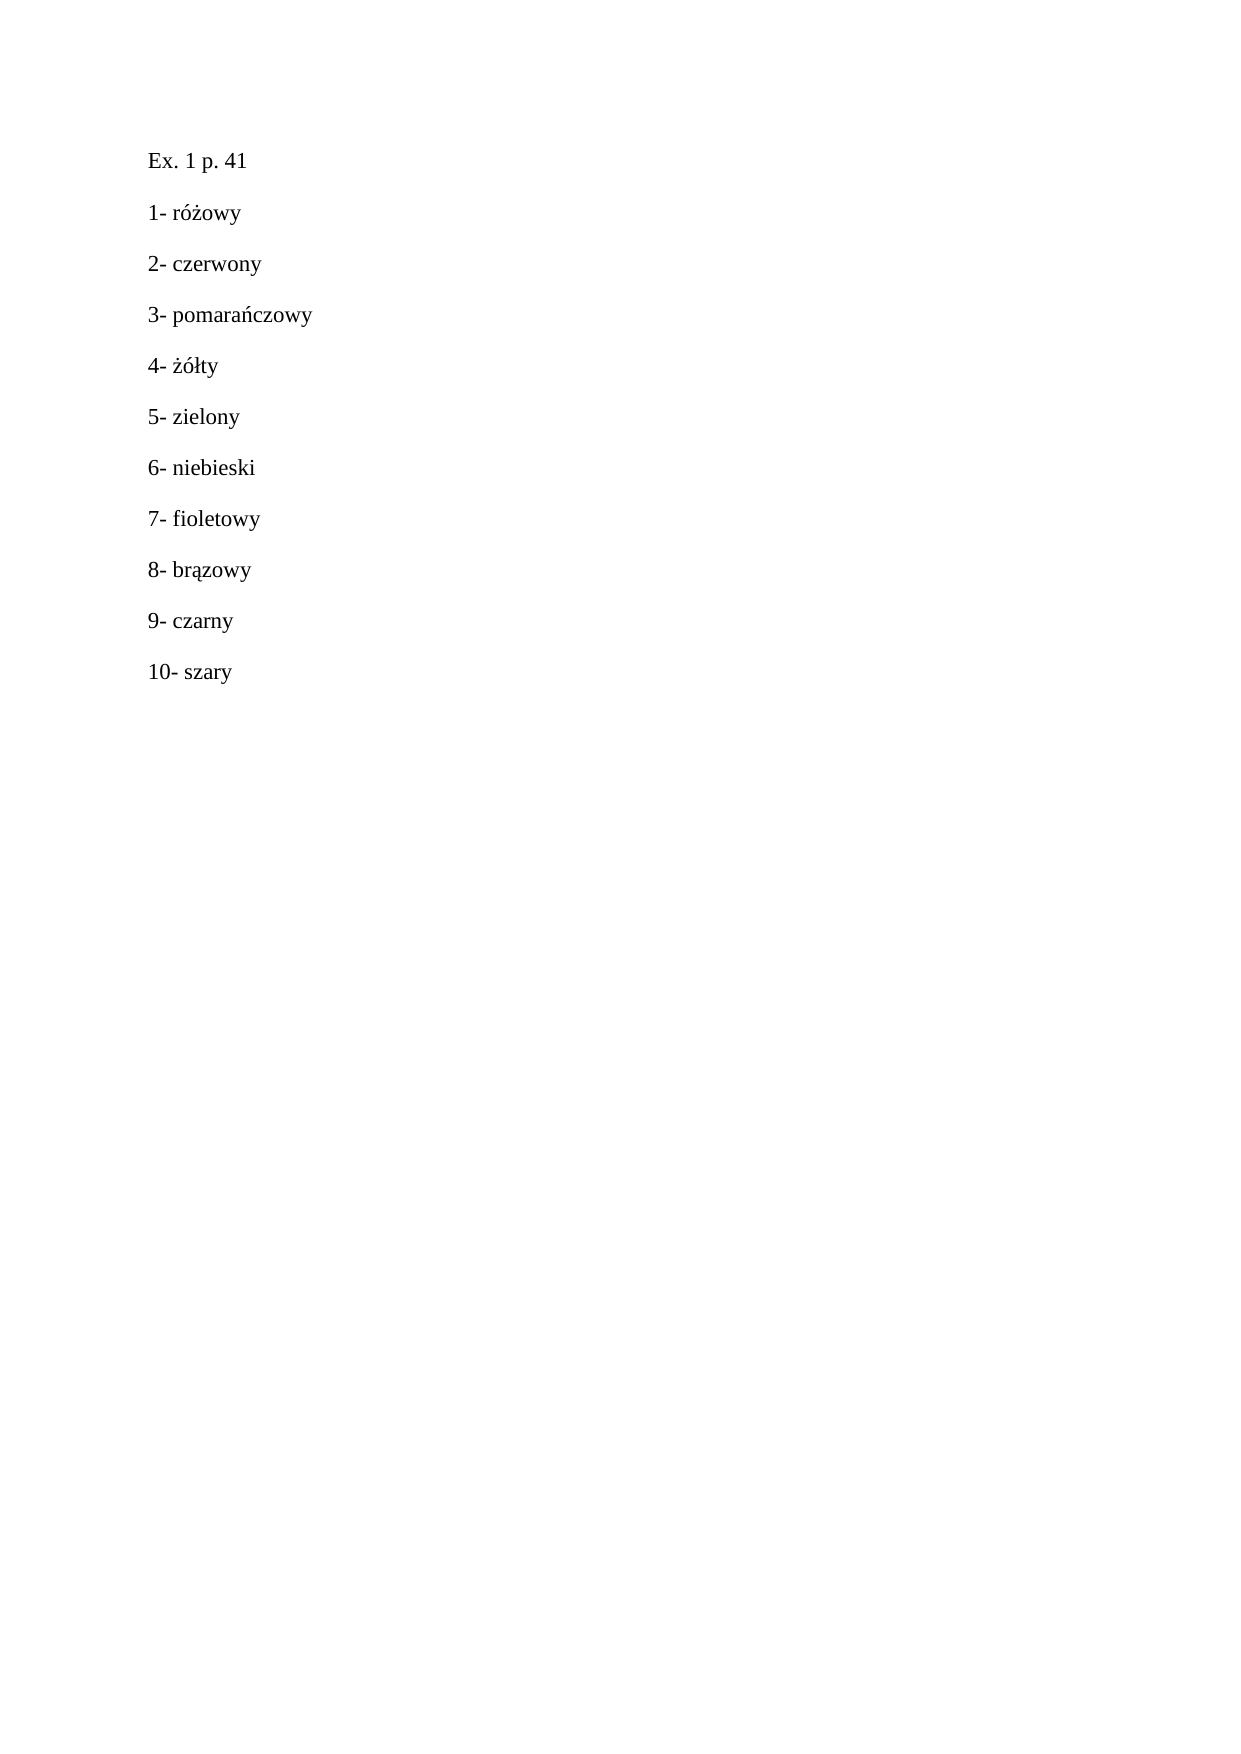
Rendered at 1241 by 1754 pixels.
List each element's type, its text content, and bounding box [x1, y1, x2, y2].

text 1- różowy [148, 199, 1093, 225]
text 10- szary [148, 658, 1093, 684]
text 9- czarny [148, 607, 1093, 633]
text Ex. 1 p. 41 [148, 148, 1093, 174]
text 2- czerwony [148, 250, 1093, 276]
text 3- pomarańczowy [148, 301, 1093, 327]
text 5- zielony [148, 403, 1093, 429]
text 6- niebieski [148, 454, 1093, 480]
text 8- brązowy [148, 556, 1093, 582]
text 7- fioletowy [148, 505, 1093, 531]
text 4- żółty [148, 352, 1093, 378]
